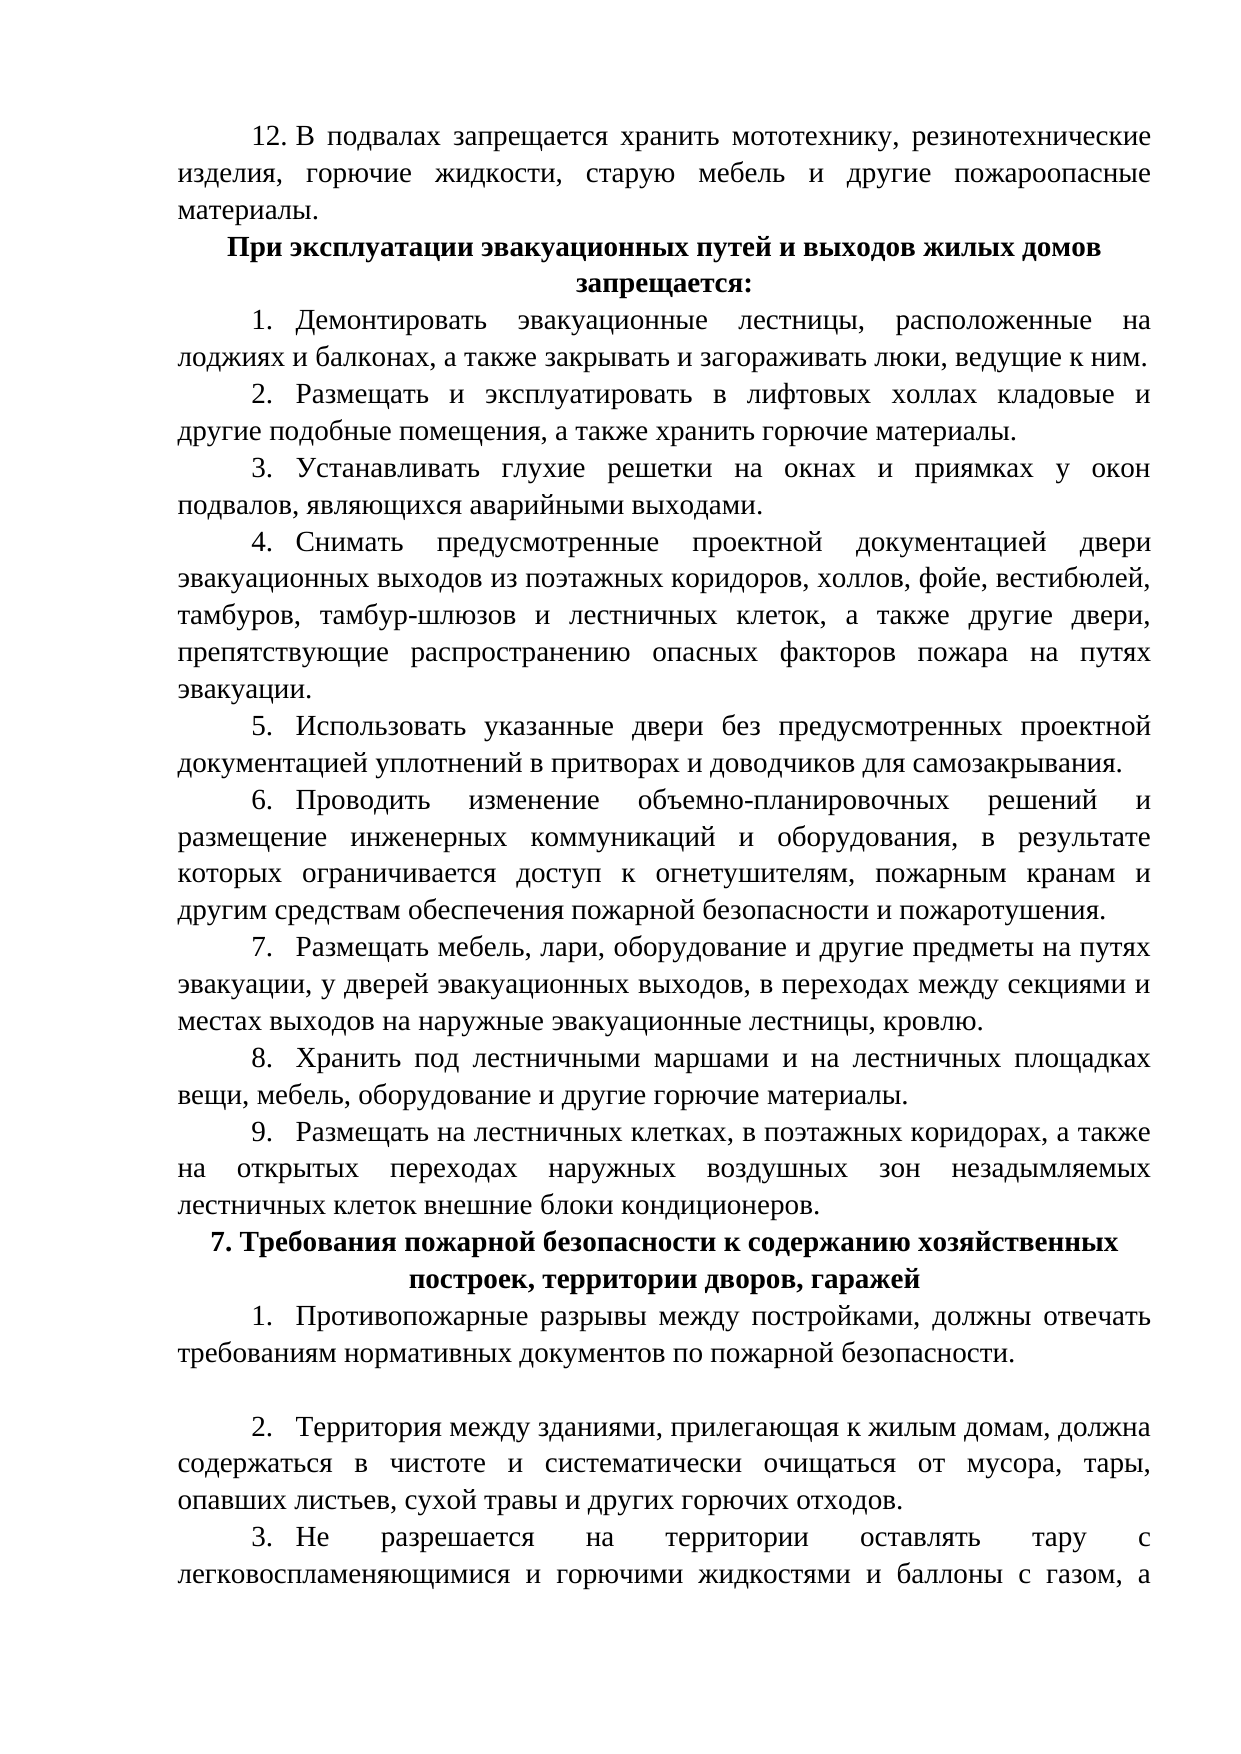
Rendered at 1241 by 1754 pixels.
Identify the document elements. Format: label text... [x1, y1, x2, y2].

text 7. Требования пожарной безопасности к содержанию хозяйственных построек, территории дворов, гаражей [177, 1224, 1152, 1295]
list Демонтировать эвакуационные лестницы, расположенные на лоджиях и балконах, а также закрывать и загораживать люки, ведущие к ним. [177, 302, 1152, 373]
list Противопожарные разрывы между постройками, должны отвечать требованиям нормативных документов по пожарной безопасности. [177, 1298, 1152, 1368]
list Размещать мебель, лари, оборудование и другие предметы на путях эвакуации, у дверей эвакуационных выходов, в переходах между секциями и местах выходов на наружные эвакуационные лестницы, кровлю. [177, 929, 1152, 1037]
list Территория между зданиями, прилегающая к жилым домам, должна содержаться в чистоте и систематически очищаться от мусора, тары, опавших листьев, сухой травы и других горючих отходов. [177, 1409, 1152, 1516]
list Использовать указанные двери без предусмотренных проектной документацией уплотнений в притворах и доводчиков для самозакрывания. [177, 708, 1152, 778]
list В подвалах запрещается хранить мототехнику, резинотехнические изделия, горючие жидкости, старую мебель и другие пожароопасные материалы. [177, 118, 1152, 225]
list Снимать предусмотренные проектной документацией двери эвакуационных выходов из поэтажных коридоров, холлов, фойе, вестибюлей, тамбуров, тамбур-шлюзов и лестничных клеток, а также другие двери, препятствующие распространению опасных факторов пожара на путях эвакуации. [177, 524, 1152, 705]
list Размещать и эксплуатировать в лифтовых холлах кладовые и другие подобные помещения, а также хранить горючие материалы. [177, 376, 1152, 447]
list Хранить под лестничными маршами и на лестничных площадках вещи, мебель, оборудование и другие горючие материалы. [177, 1040, 1152, 1110]
list Проводить изменение объемно-планировочных решений и размещение инженерных коммуникаций и оборудования, в результате которых ограничивается доступ к огнетушителям, пожарным кранам и другим средствам обеспечения пожарной безопасности и пожаротушения. [177, 782, 1152, 926]
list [177, 1519, 1152, 1590]
list Размещать на лестничных клетках, в поэтажных коридорах, а также на открытых переходах наружных воздушных зон незадымляемых лестничных клеток внешние блоки кондиционеров. [177, 1114, 1152, 1221]
text При эксплуатации эвакуационных путей и выходов жилых домов запрещается: [177, 229, 1152, 299]
list Устанавливать глухие решетки на окнах и приямках у окон подвалов, являющихся аварийными выходами. [177, 450, 1152, 520]
